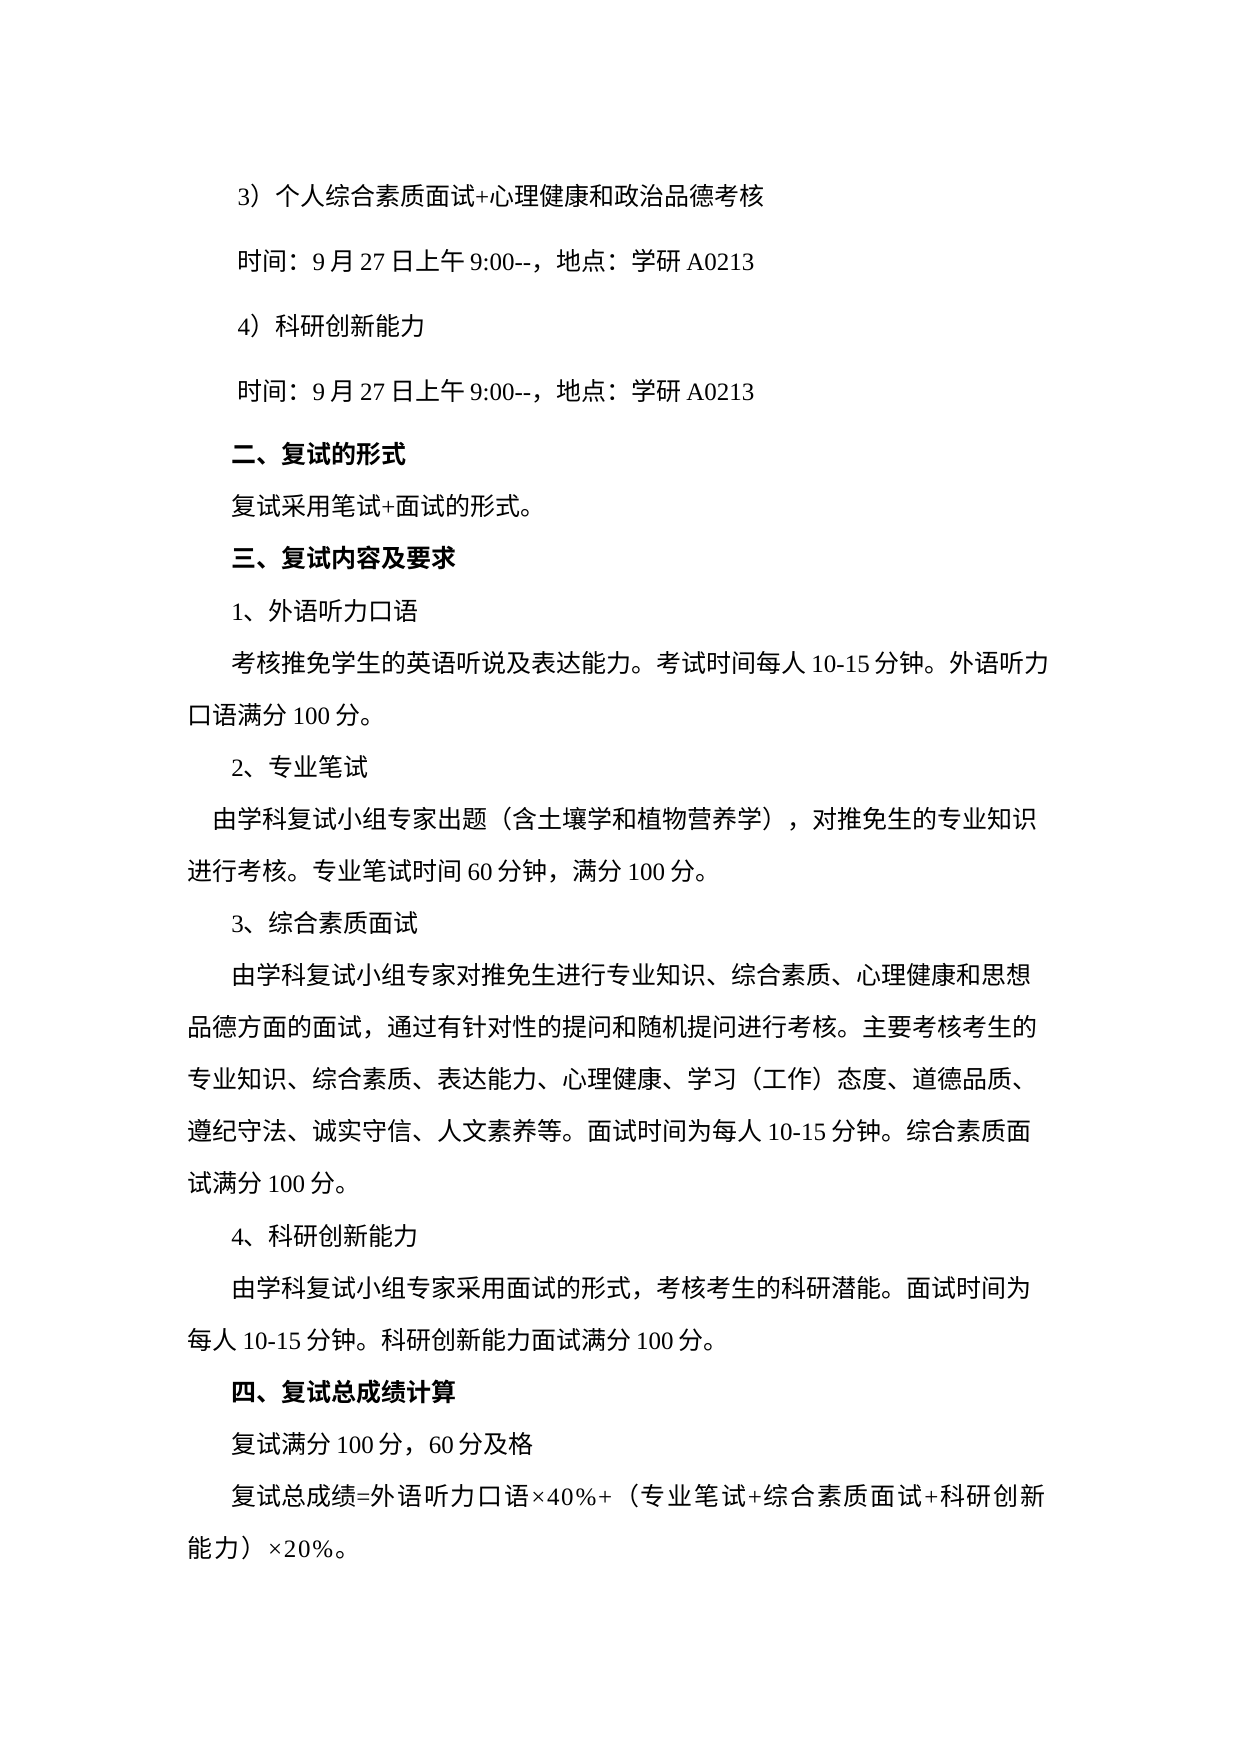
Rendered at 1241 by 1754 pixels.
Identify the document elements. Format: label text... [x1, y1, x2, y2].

text 复试总成绩=外语听力口语×40%+（专业笔试+综合素质面试+科研创新能力）×20%。 [187, 1464, 1053, 1568]
text 时间：9月27日上午9:00--，地点：学研A0213 [187, 227, 1053, 292]
text 时间：9月27日上午9:00--，地点：学研A0213 [187, 357, 1053, 422]
text 4）科研创新能力 [187, 292, 1053, 357]
text 由学科复试小组专家对推免生进行专业知识、综合素质、心理健康和思想品德方面的面试，通过有针对性的提问和随机提问进行考核。主要考核考生的专业知识、综合素质、表达能力、心理健康、学习（工作）态度、道德品质、遵纪守法、诚实守信、人文素养等。面试时间为每人10-15分钟。综合素质面试满分100分。 [187, 943, 1053, 1203]
text 复试采用笔试+面试的形式。 [187, 474, 1053, 526]
text 由学科复试小组专家出题（含土壤学和植物营养学），对推免生的专业知识进行考核。专业笔试时间60分钟，满分100分。 [187, 787, 1053, 891]
text 考核推免学生的英语听说及表达能力。考试时间每人10-15分钟。外语听力口语满分100分。 [187, 630, 1053, 734]
text 由学科复试小组专家采用面试的形式，考核考生的科研潜能。面试时间为每人10-15分钟。科研创新能力面试满分100分。 [187, 1255, 1053, 1359]
text 二、复试的形式 [187, 422, 1053, 474]
text 四、复试总成绩计算 [187, 1359, 1053, 1412]
text 三、复试内容及要求 [187, 526, 1053, 578]
text 3、综合素质面试 [187, 891, 1053, 943]
text 3）个人综合素质面试+心理健康和政治品德考核 [187, 162, 1053, 227]
list 专业笔试 [187, 734, 1053, 787]
text 4、科研创新能力 [187, 1203, 1053, 1255]
text 复试满分100分，60分及格 [187, 1412, 1053, 1464]
text 1、外语听力口语 [187, 578, 1053, 630]
